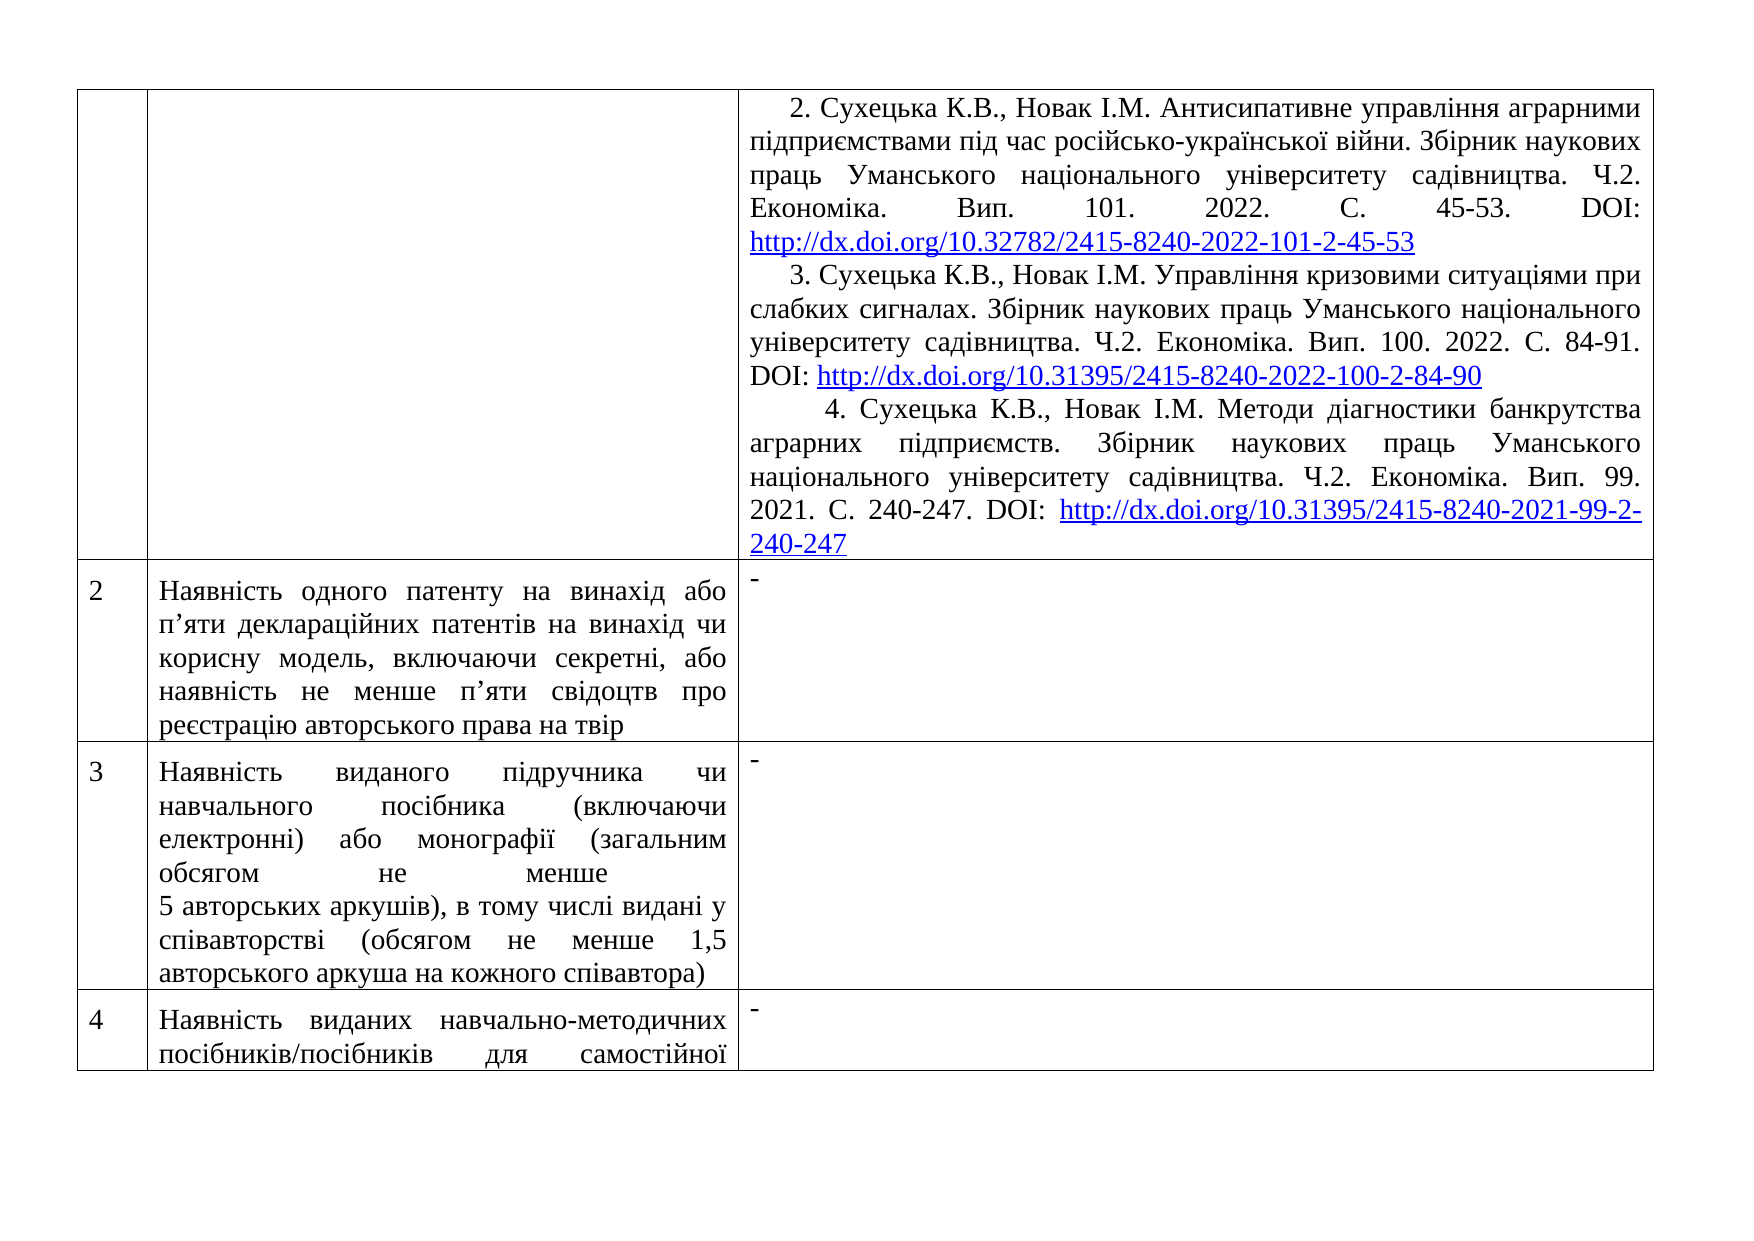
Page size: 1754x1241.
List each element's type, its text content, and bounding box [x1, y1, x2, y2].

table_cell - [739, 560, 1653, 741]
table_cell - [739, 990, 1653, 1069]
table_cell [148, 90, 738, 559]
table_cell - [739, 742, 1653, 989]
table_cell 3 [78, 742, 147, 989]
table_cell Наявність виданого підручника чи навчального посібника (включаючи електронні) або монографії (загальним обсягом не менше 5 авторських аркушів), в тому числі видані у співавторстві (обсягом не менше 1,5 авторського аркуша на кожного співавтора) [148, 742, 738, 989]
table_cell 1 [78, 90, 147, 559]
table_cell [148, 990, 738, 1069]
table_cell 2 [78, 560, 147, 741]
table_cell 4 [78, 990, 147, 1069]
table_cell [739, 90, 1653, 559]
table_cell Наявність одного патенту на винахід або п’яти деклараційних патентів на винахід чи корисну модель, включаючи секретні, або наявність не менше п’яти свідоцтв про реєстрацію авторського права на твір [148, 560, 738, 741]
